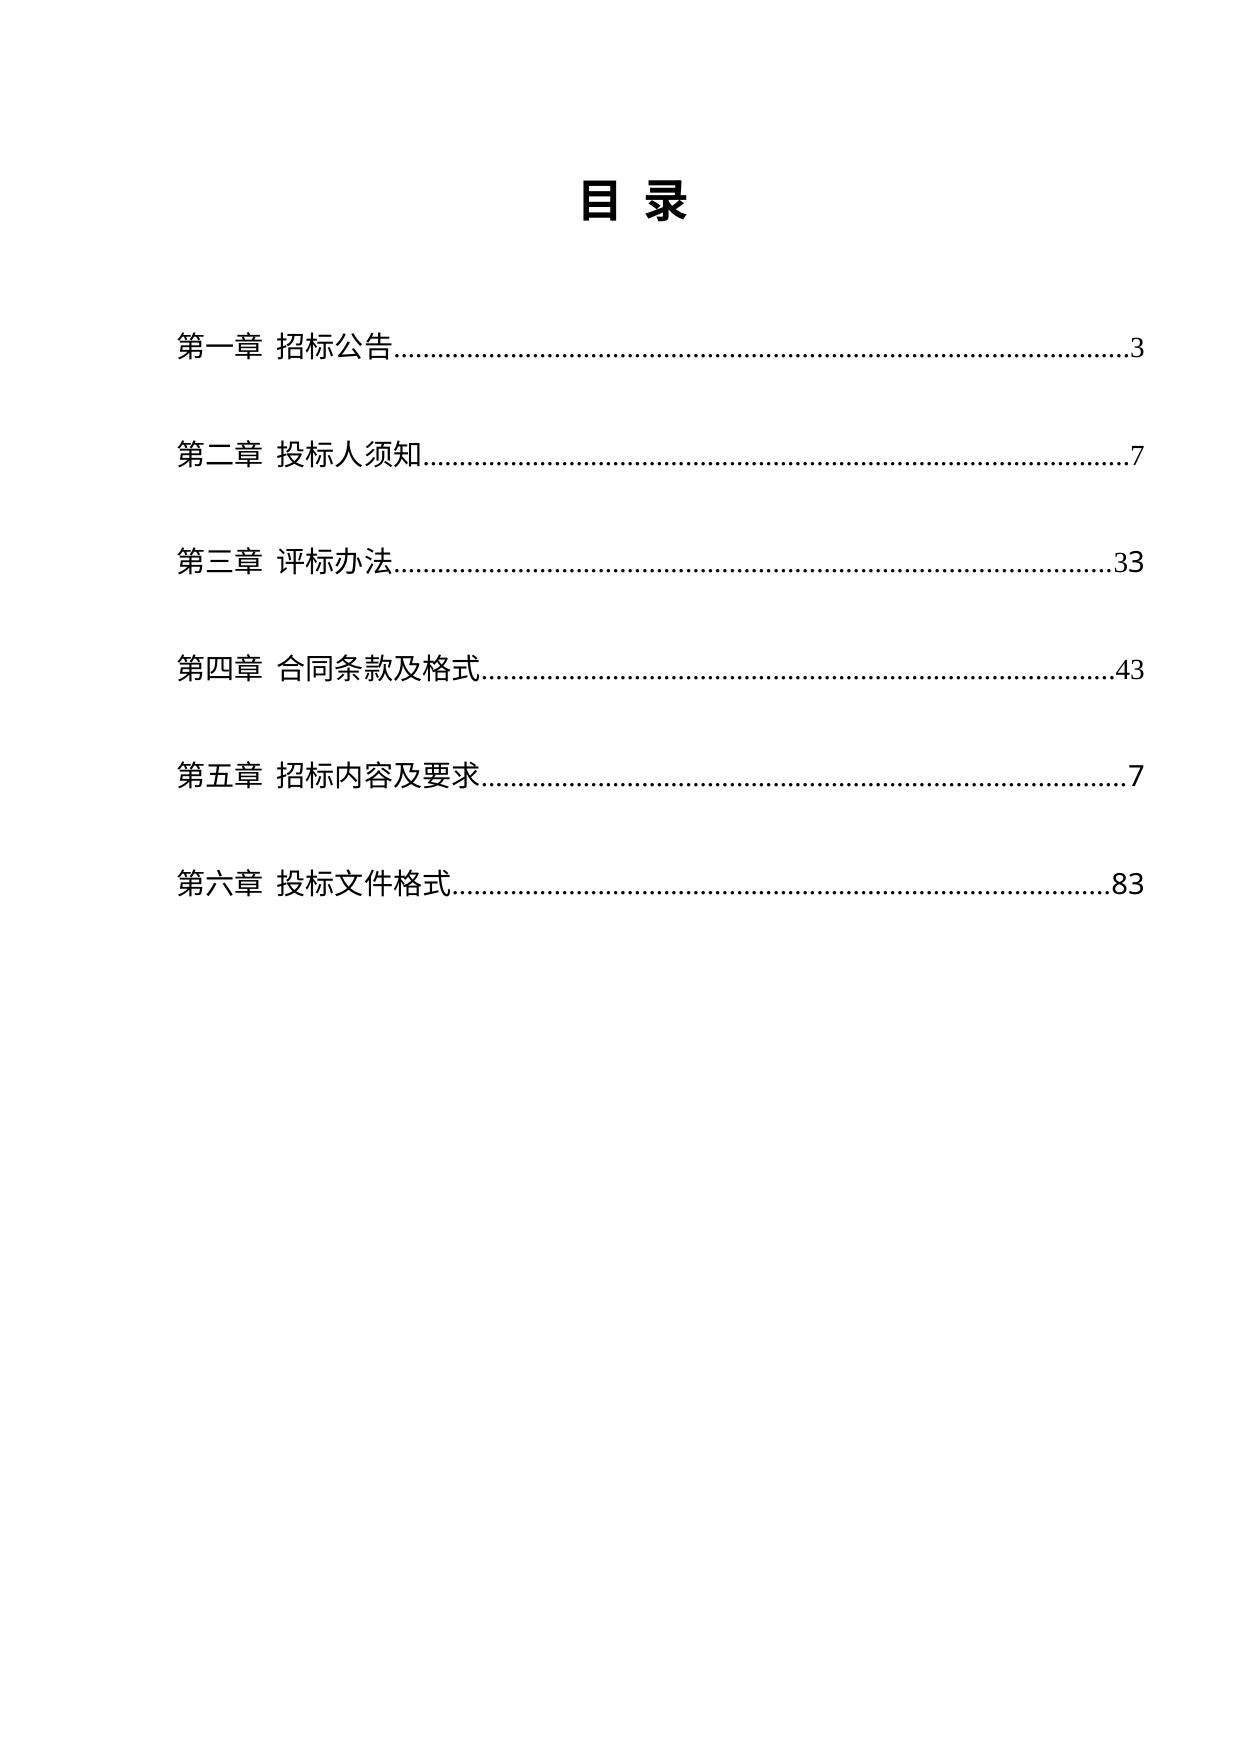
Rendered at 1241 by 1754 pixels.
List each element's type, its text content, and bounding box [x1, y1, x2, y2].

text 第三章 评标办法 33 [176, 527, 1069, 592]
text 第二章 投标人须知 7 [176, 420, 1069, 485]
text 第四章 合同条款及格式 43 [176, 634, 1069, 699]
text 目 录 [176, 149, 1090, 246]
text 第六章 投标文件格式 83 [176, 849, 1069, 914]
text 第一章 招标公告 3 [176, 312, 1069, 377]
text 第五章 招标内容及要求 7 [176, 742, 1069, 807]
